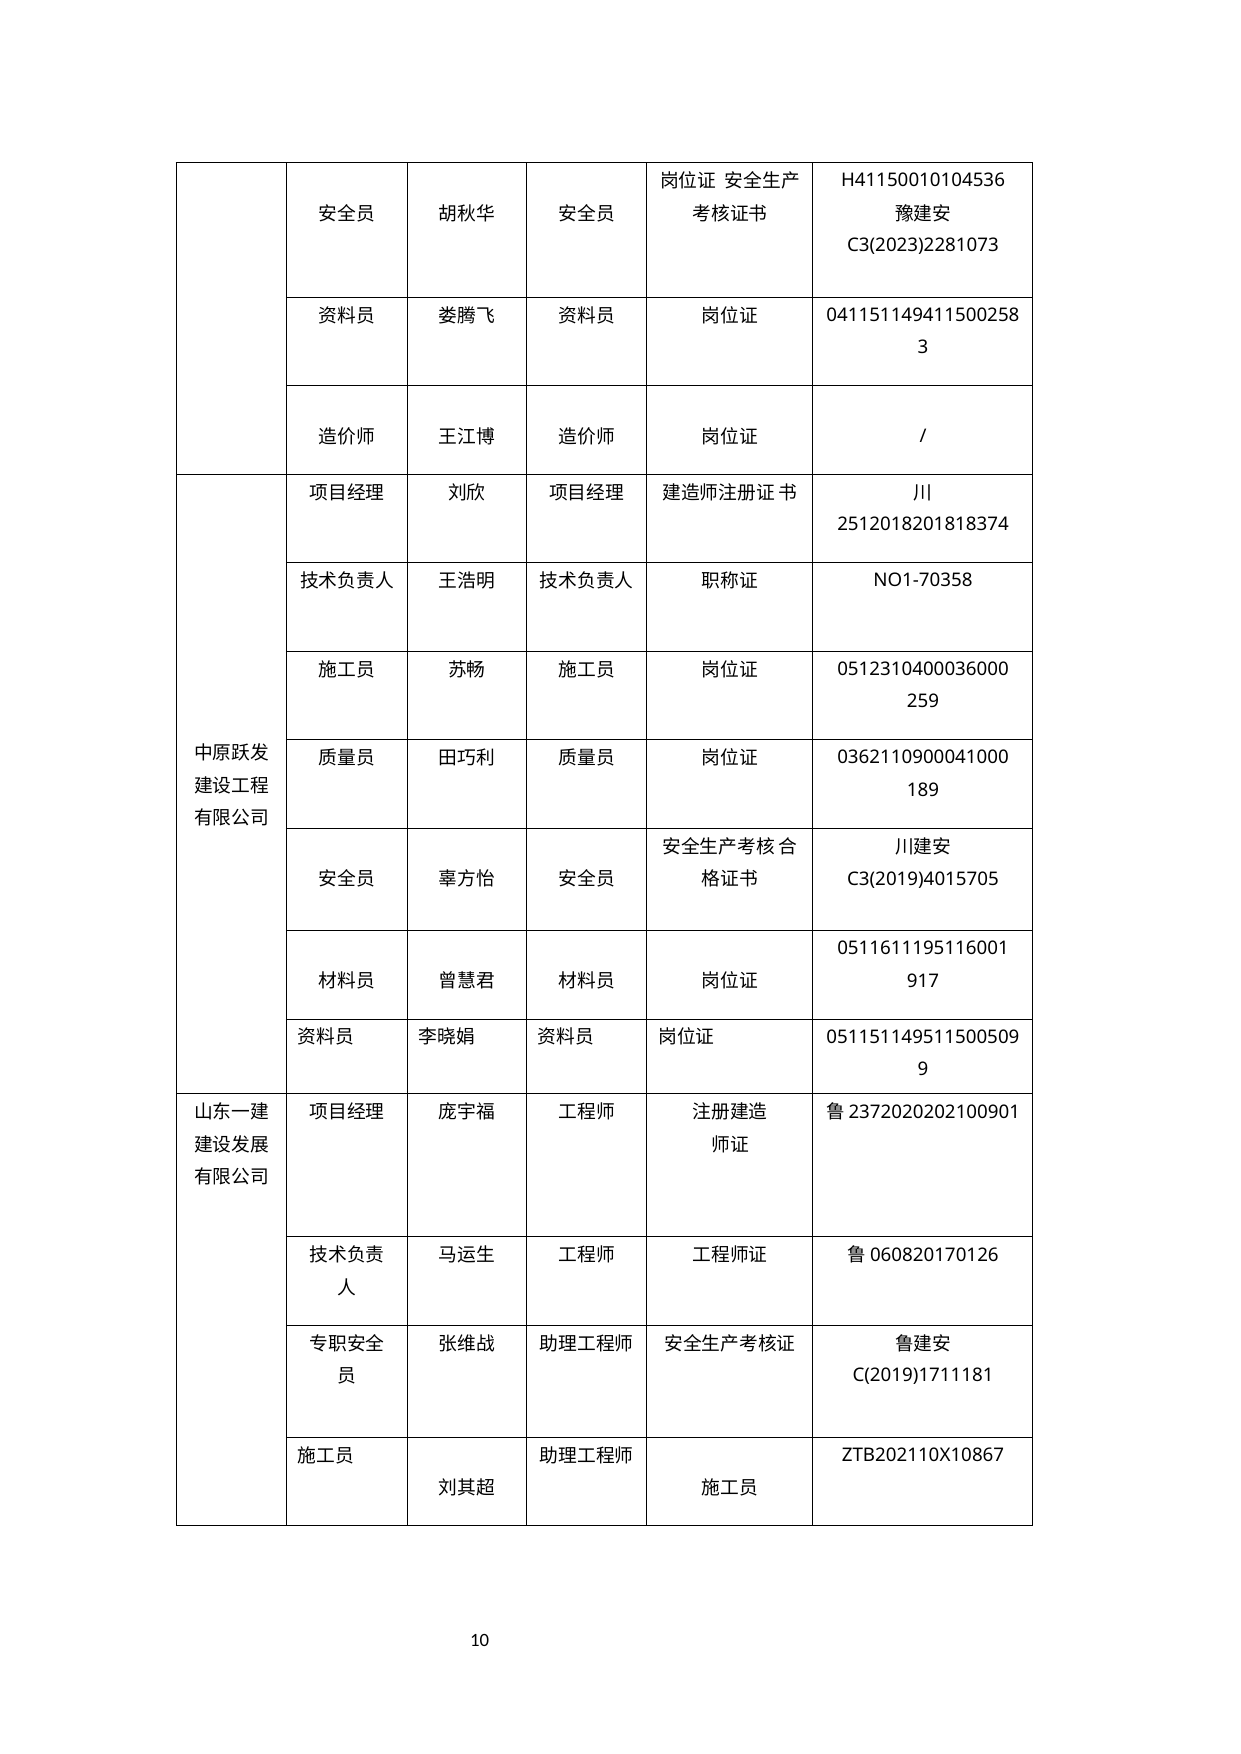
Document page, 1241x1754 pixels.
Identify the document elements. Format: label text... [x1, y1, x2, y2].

table_cell 岗位证 [647, 298, 812, 385]
table_cell 施工员 [287, 652, 407, 739]
table_cell 娄腾飞 [408, 298, 526, 385]
table_cell 技术负责人 [287, 563, 407, 651]
table_cell 建造师注册证 书 [647, 475, 812, 562]
table_cell 施工员 [647, 1438, 812, 1525]
table_cell 质量员 [287, 740, 407, 828]
table_cell 山东一建建设发展有限公司 [177, 1094, 286, 1525]
table_cell 资料员 [527, 298, 646, 385]
table_cell 马运生 [408, 1237, 526, 1325]
table_cell 安全员 [287, 163, 407, 297]
table_cell 资料员 [527, 1020, 646, 1093]
table_cell 专职安全 员 [287, 1326, 407, 1437]
table_cell 王浩明 [408, 563, 526, 651]
table_cell 质量员 [527, 740, 646, 828]
table_cell 工程师 [527, 1094, 646, 1236]
table_cell 安全生产考核 合格证书 [647, 829, 812, 930]
table_cell 安全员 [527, 163, 646, 297]
table_cell 施工员 [527, 652, 646, 739]
table_cell 安全员 [527, 829, 646, 930]
table_cell 技术负责 人 [287, 1237, 407, 1325]
table_cell 鲁060820170126 [813, 1237, 1032, 1325]
table_cell 施工员 [287, 1438, 407, 1525]
table_cell 助理工程师 [527, 1438, 646, 1525]
table_cell 资料员 [287, 298, 407, 385]
table_cell 胡秋华 [408, 163, 526, 297]
table_cell ZTB202110X10867 [813, 1438, 1032, 1525]
table_cell 造价师 [527, 386, 646, 474]
table_cell 王江博 [408, 386, 526, 474]
table_cell H41150010104536 豫建安 C3(2023)2281073 [813, 163, 1032, 297]
table_cell 曾慧君 [408, 931, 526, 1018]
table_cell 工程师证 [647, 1237, 812, 1325]
table_cell 安全生产考核证 [647, 1326, 812, 1437]
table_cell 岗位证 [647, 740, 812, 828]
table_cell 安全员 [287, 829, 407, 930]
table_cell 0512310400036000 259 [813, 652, 1032, 739]
table_cell 鲁2372020202100901 [813, 1094, 1032, 1236]
table_cell NO1-70358 [813, 563, 1032, 651]
table_cell 岗位证 [647, 386, 812, 474]
table_cell 0511511495115005099 [813, 1020, 1032, 1093]
table_cell 中原跃发建设工程有限公司 [177, 475, 286, 1093]
table_cell 刘欣 [408, 475, 526, 562]
table_cell 张维战 [408, 1326, 526, 1437]
table_cell 田巧利 [408, 740, 526, 828]
table_cell 职称证 [647, 563, 812, 651]
table_cell 造价师 [287, 386, 407, 474]
table_cell 技术负责人 [527, 563, 646, 651]
table_cell 项目经理 [287, 475, 407, 562]
table_cell 项目经理 [287, 1094, 407, 1236]
table_cell 0362110900041000 189 [813, 740, 1032, 828]
table_cell / [813, 386, 1032, 474]
table_cell 岗位证 安全生产 考核证书 [647, 163, 812, 297]
table_cell 川 2512018201818374 [813, 475, 1032, 562]
table_cell 岗位证 [647, 652, 812, 739]
table_cell 川建安 C3(2019)4015705 [813, 829, 1032, 930]
table_cell 工程师 [527, 1237, 646, 1325]
table_cell 项目经理 [527, 475, 646, 562]
table_cell 0411511494115002583 [813, 298, 1032, 385]
table_cell 苏畅 [408, 652, 526, 739]
table_cell 李晓娟 [408, 1020, 526, 1093]
table_cell 庞宇福 [408, 1094, 526, 1236]
table_cell 助理工程师 [527, 1326, 646, 1437]
table_cell 资料员 [287, 1020, 407, 1093]
table_cell 材料员 [527, 931, 646, 1018]
table_cell 岗位证 [647, 1020, 812, 1093]
table_cell 鲁建安 C(2019)1711181 [813, 1326, 1032, 1437]
table_cell 刘其超 [408, 1438, 526, 1525]
table_cell 注册建造 师证 [647, 1094, 812, 1236]
table_cell 辜方怡 [408, 829, 526, 930]
table_cell 材料员 [287, 931, 407, 1018]
table_cell 岗位证 [647, 931, 812, 1018]
table_cell 0511611195116001 917 [813, 931, 1032, 1018]
